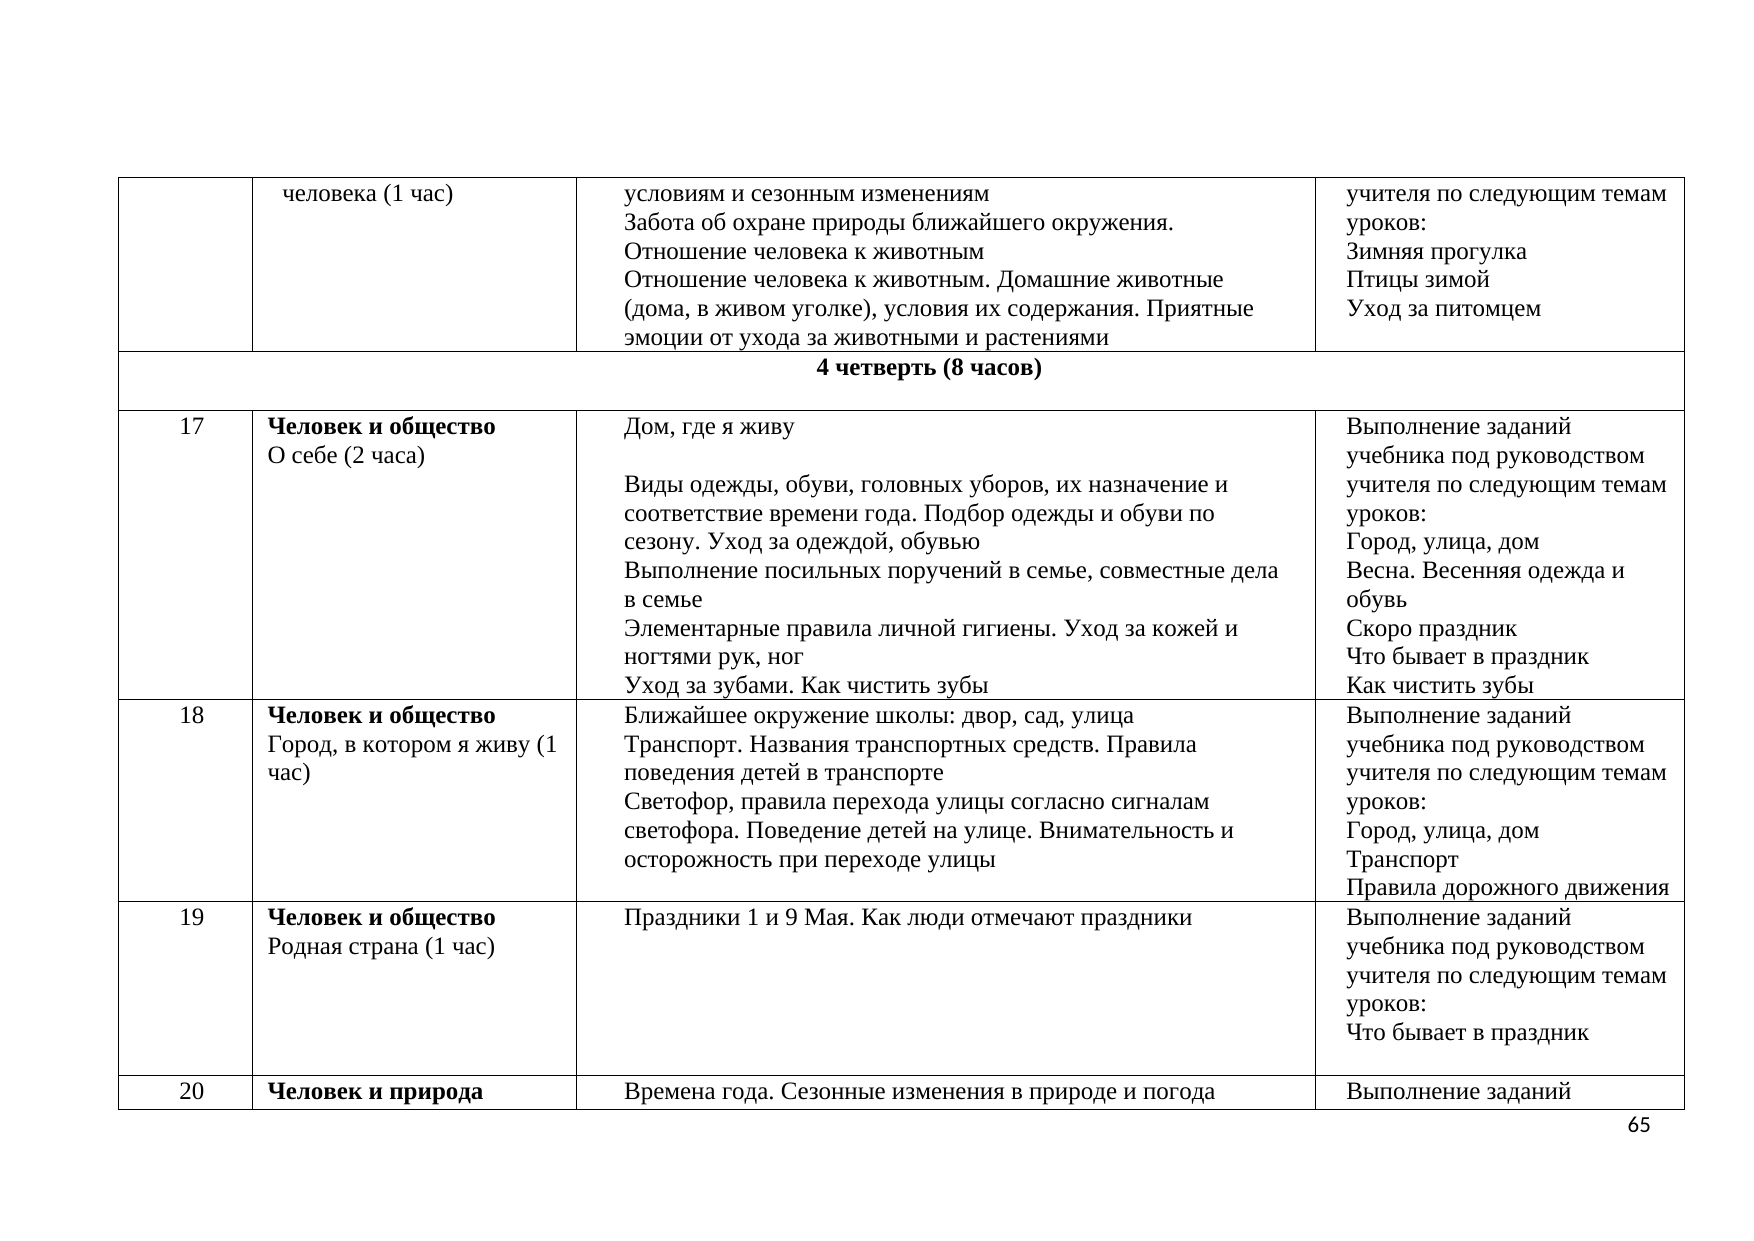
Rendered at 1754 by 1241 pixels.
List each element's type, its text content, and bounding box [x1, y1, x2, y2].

table_cell Человек и общество О себе (2 часа) [253, 411, 576, 699]
table_cell 17 [119, 411, 252, 699]
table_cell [577, 1076, 1315, 1109]
table_cell 19 [119, 902, 252, 1075]
table_cell Праздники 1 и 9 Мая. Как люди отмечают праздники [577, 902, 1315, 1075]
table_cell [1316, 1076, 1684, 1109]
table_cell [577, 178, 1315, 351]
table_cell 4 четверть (8 часов) [119, 352, 1684, 410]
table_cell Дом, где я живу Виды одежды, обуви, головных уборов, их назначение и соответствие времени года. Подбор одежды и обуви по сезону. Уход за одеждой, обувью Выполнение посильных поручений в семье, совместные дела в семье Элементарные правила личной гигиены. Уход за кожей и ногтями рук, ног Уход за зубами. Как чистить зубы [577, 411, 1315, 699]
table_cell 18 [119, 700, 252, 901]
table_cell 16 [119, 178, 252, 351]
table_cell Выполнение заданий учебника под руководством учителя по следующим темам уроков: Город, улица, дом Транспорт Правила дорожного движения [1316, 700, 1684, 901]
table_cell Выполнение заданий учебника под руководством учителя по следующим темам уроков: Город, улица, дом Весна. Весенняя одежда и обувь Скоро праздник Что бывает в праздник Как чистить зубы [1316, 411, 1684, 699]
table_cell Человек и общество Город, в котором я живу (1 час) [253, 700, 576, 901]
table_cell Человек и общество Родная страна (1 час) [253, 902, 576, 1075]
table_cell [1316, 178, 1684, 351]
table_cell Ближайшее окружение школы: двор, сад, улица Транспорт. Названия транспортных средств. Правила поведения детей в транспорте Светофор, правила перехода улицы согласно сигналам светофора. Поведение детей на улице. Внимательность и осторожность при переходе улицы [577, 700, 1315, 901]
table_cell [253, 178, 576, 351]
table_cell 20 [119, 1076, 252, 1109]
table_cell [253, 1076, 576, 1109]
table_cell Выполнение заданий учебника под руководством учителя по следующим темам уроков: Что бывает в праздник [1316, 902, 1684, 1075]
